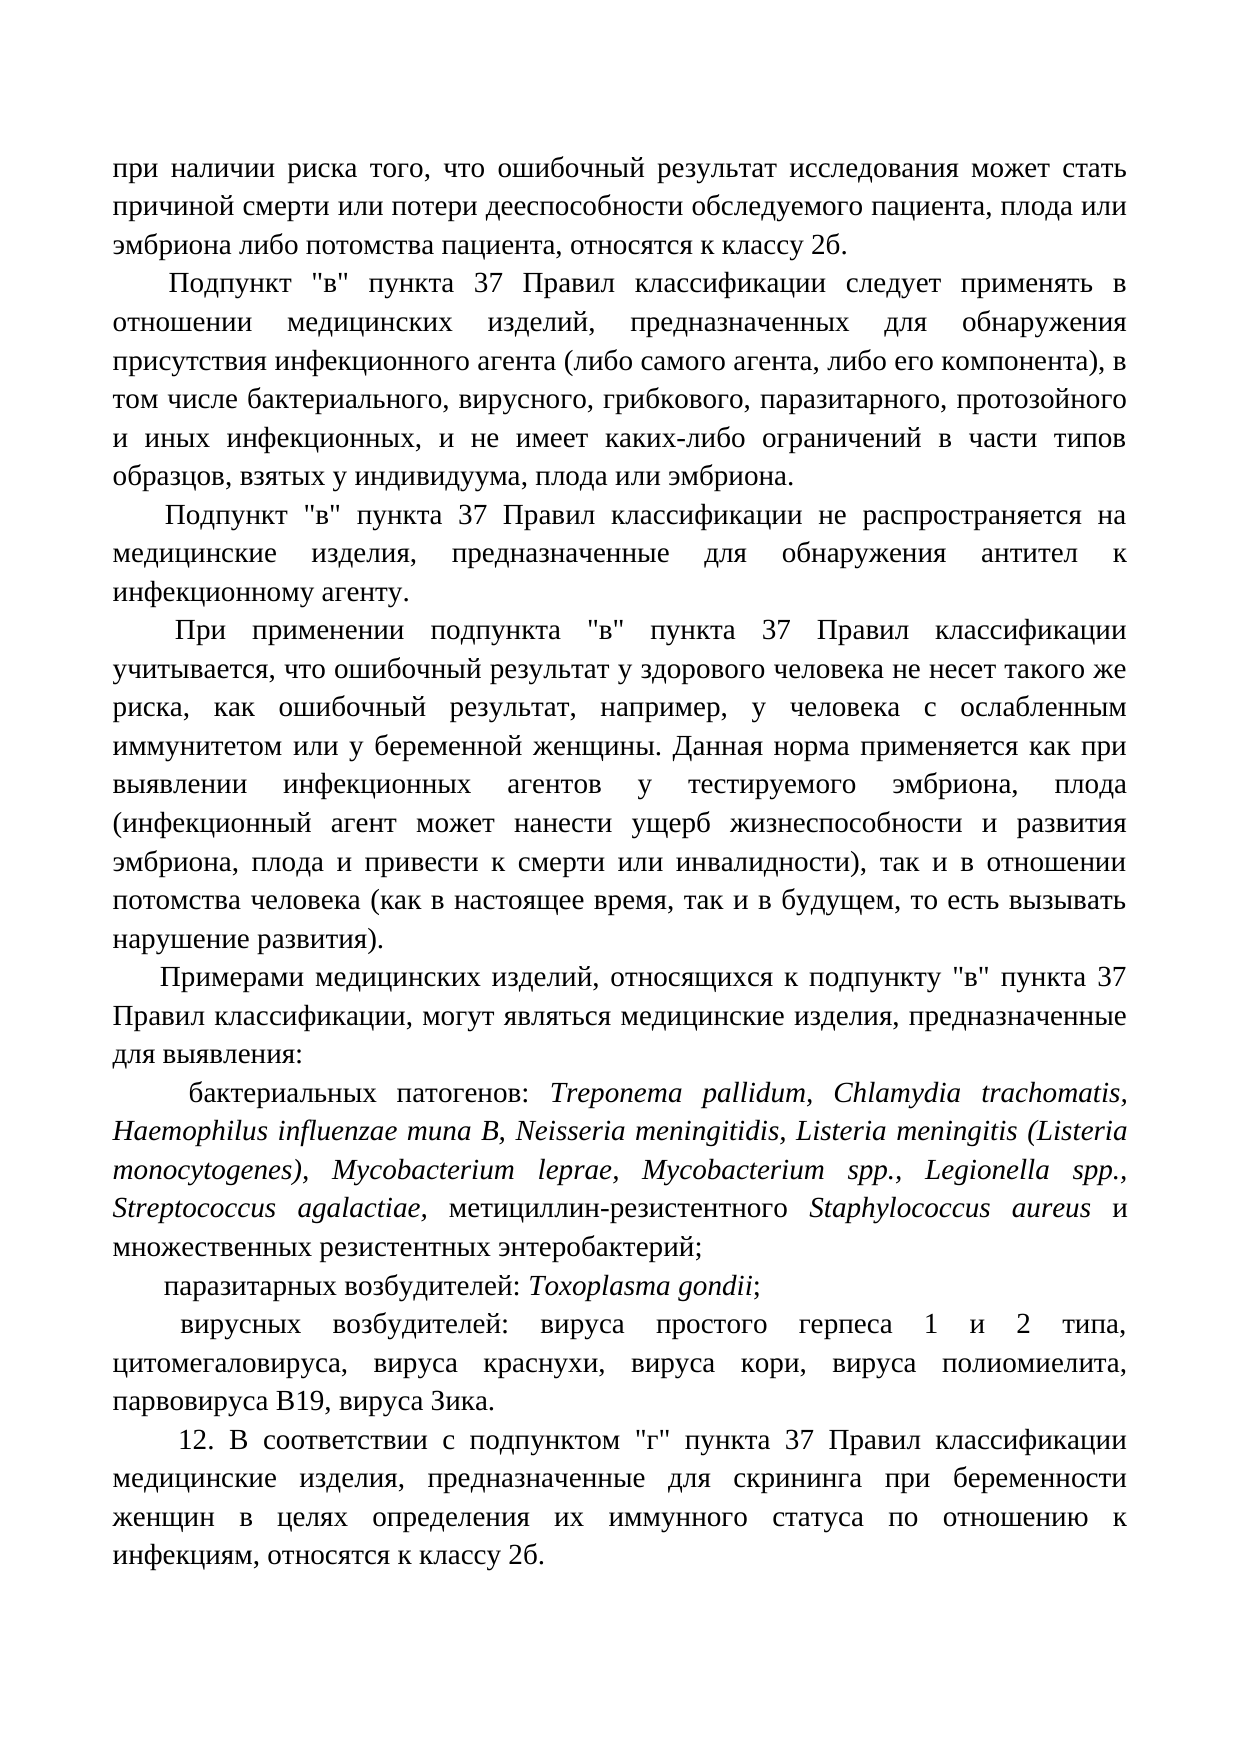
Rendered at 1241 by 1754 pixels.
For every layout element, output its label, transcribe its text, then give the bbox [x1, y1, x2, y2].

text паразитарных возбудителей: Toxoplasma gondii; [112, 1268, 1128, 1301]
text 12. В соответствии с подпунктом "г" пункта 37 Правил классификации медицинские изделия, предназначенные для скрининга при беременности женщин в целях определения их иммунного статуса по отношению к инфекциям, относятся к классу 2б. [112, 1422, 1128, 1571]
text Примерами медицинских изделий, относящихся к подпункту "в" пункта 37 Правил классификации, могут являться медицинские изделия, предназначенные для выявления: [112, 959, 1128, 1070]
text Подпункт "в" пункта 37 Правил классификации следует применять в отношении медицинских изделий, предназначенных для обнаружения присутствия инфекционного агента (либо самого агента, либо его компонента), в том числе бактериального, вирусного, грибкового, паразитарного, протозойного и иных инфекционных, и не имеет каких-либо ограничений в части типов образцов, взятых у индивидуума, плода или эмбриона. [112, 266, 1128, 492]
text вирусных возбудителей: вируса простого герпеса 1 и 2 типа, цитомегаловируса, вируса краснухи, вируса кори, вируса полиомиелита, парвовируса В19, вируса Зика. [112, 1306, 1128, 1417]
text При применении подпункта "в" пункта 37 Правил классификации учитывается, что ошибочный результат у здорового человека не несет такого же риска, как ошибочный результат, например, у человека с ослабленным иммунитетом или у беременной женщины. Данная норма применяется как при выявлении инфекционных агентов у тестируемого эмбриона, плода (инфекционный агент может нанести ущерб жизнеспособности и развития эмбриона, плода и привести к смерти или инвалидности), так и в отношении потомства человека (как в настоящее время, так и в будущем, то есть вызывать нарушение развития). [112, 612, 1128, 954]
text бактериальных патогенов: Treponema pallidum, Chlamydia trachomatis, Haemophilus influenzae типа B, Neisseria meningitidis, Listeria meningitis (Listeria monocytogenes), Mycobacterium leprae, Mycobacterium spp., Legionella spp., Streptococcus agalactiae, метициллин-резистентного Staphylococcus aureus и множественных резистентных энтеробактерий; [112, 1075, 1128, 1263]
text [112, 150, 1128, 261]
text Подпункт "в" пункта 37 Правил классификации не распространяется на медицинские изделия, предназначенные для обнаружения антител к инфекционному агенту. [112, 497, 1128, 607]
